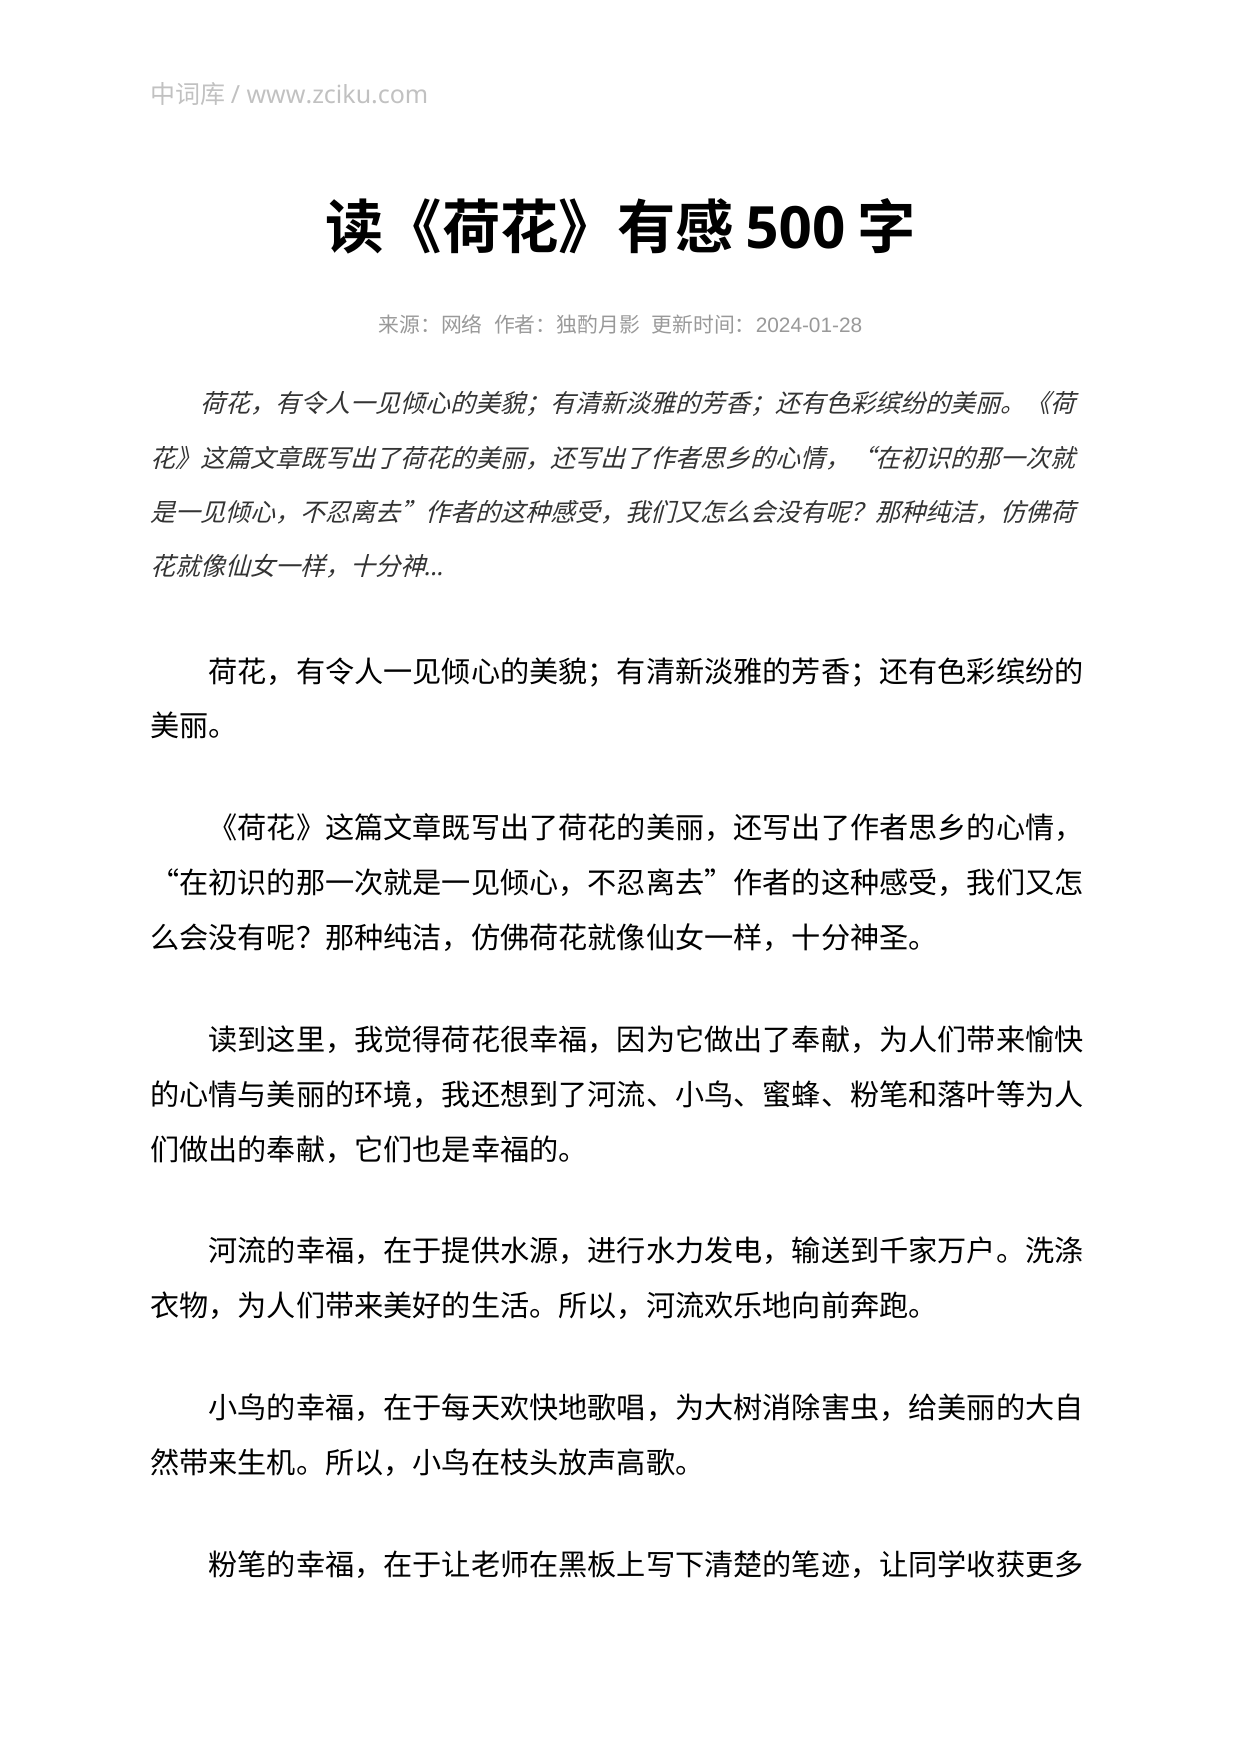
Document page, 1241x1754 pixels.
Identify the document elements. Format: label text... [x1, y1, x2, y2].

text 荷花，有令人一见倾心的美貌；有清新淡雅的芳香；还有色彩缤纷的美丽。 [150, 648, 1090, 745]
text 读到这里，我觉得荷花很幸福，因为它做出了奉献，为人们带来愉快的心情与美丽的环境，我还想到了河流、小鸟、蜜蜂、粉笔和落叶等为人们做出的奉献，它们也是幸福的。 [150, 1016, 1090, 1168]
subtitle 读《荷花》有感500字 [150, 181, 1090, 266]
text 来源：网络 作者：独酌月影 更新时间：2024-01-28 [150, 313, 1090, 337]
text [150, 1541, 1090, 1583]
text 河流的幸福，在于提供水源，进行水力发电，输送到千家万户。洗涤衣物，为人们带来美好的生活。所以，河流欢乐地向前奔跑。 [150, 1228, 1090, 1325]
text 小鸟的幸福，在于每天欢快地歌唱，为大树消除害虫，给美丽的大自然带来生机。所以，小鸟在枝头放声高歌。 [150, 1384, 1090, 1482]
text 荷花，有令人一见倾心的美貌；有清新淡雅的芳香；还有色彩缤纷的美丽。《荷花》这篇文章既写出了荷花的美丽，还写出了作者思乡的心情，“在初识的那一次就是一见倾心，不忍离去”作者的这种感受，我们又怎么会没有呢？那种纯洁，仿佛荷花就像仙女一样，十分神... [150, 384, 1090, 583]
text 《荷花》这篇文章既写出了荷花的美丽，还写出了作者思乡的心情，“在初识的那一次就是一见倾心，不忍离去”作者的这种感受，我们又怎么会没有呢？那种纯洁，仿佛荷花就像仙女一样，十分神圣。 [150, 805, 1090, 957]
